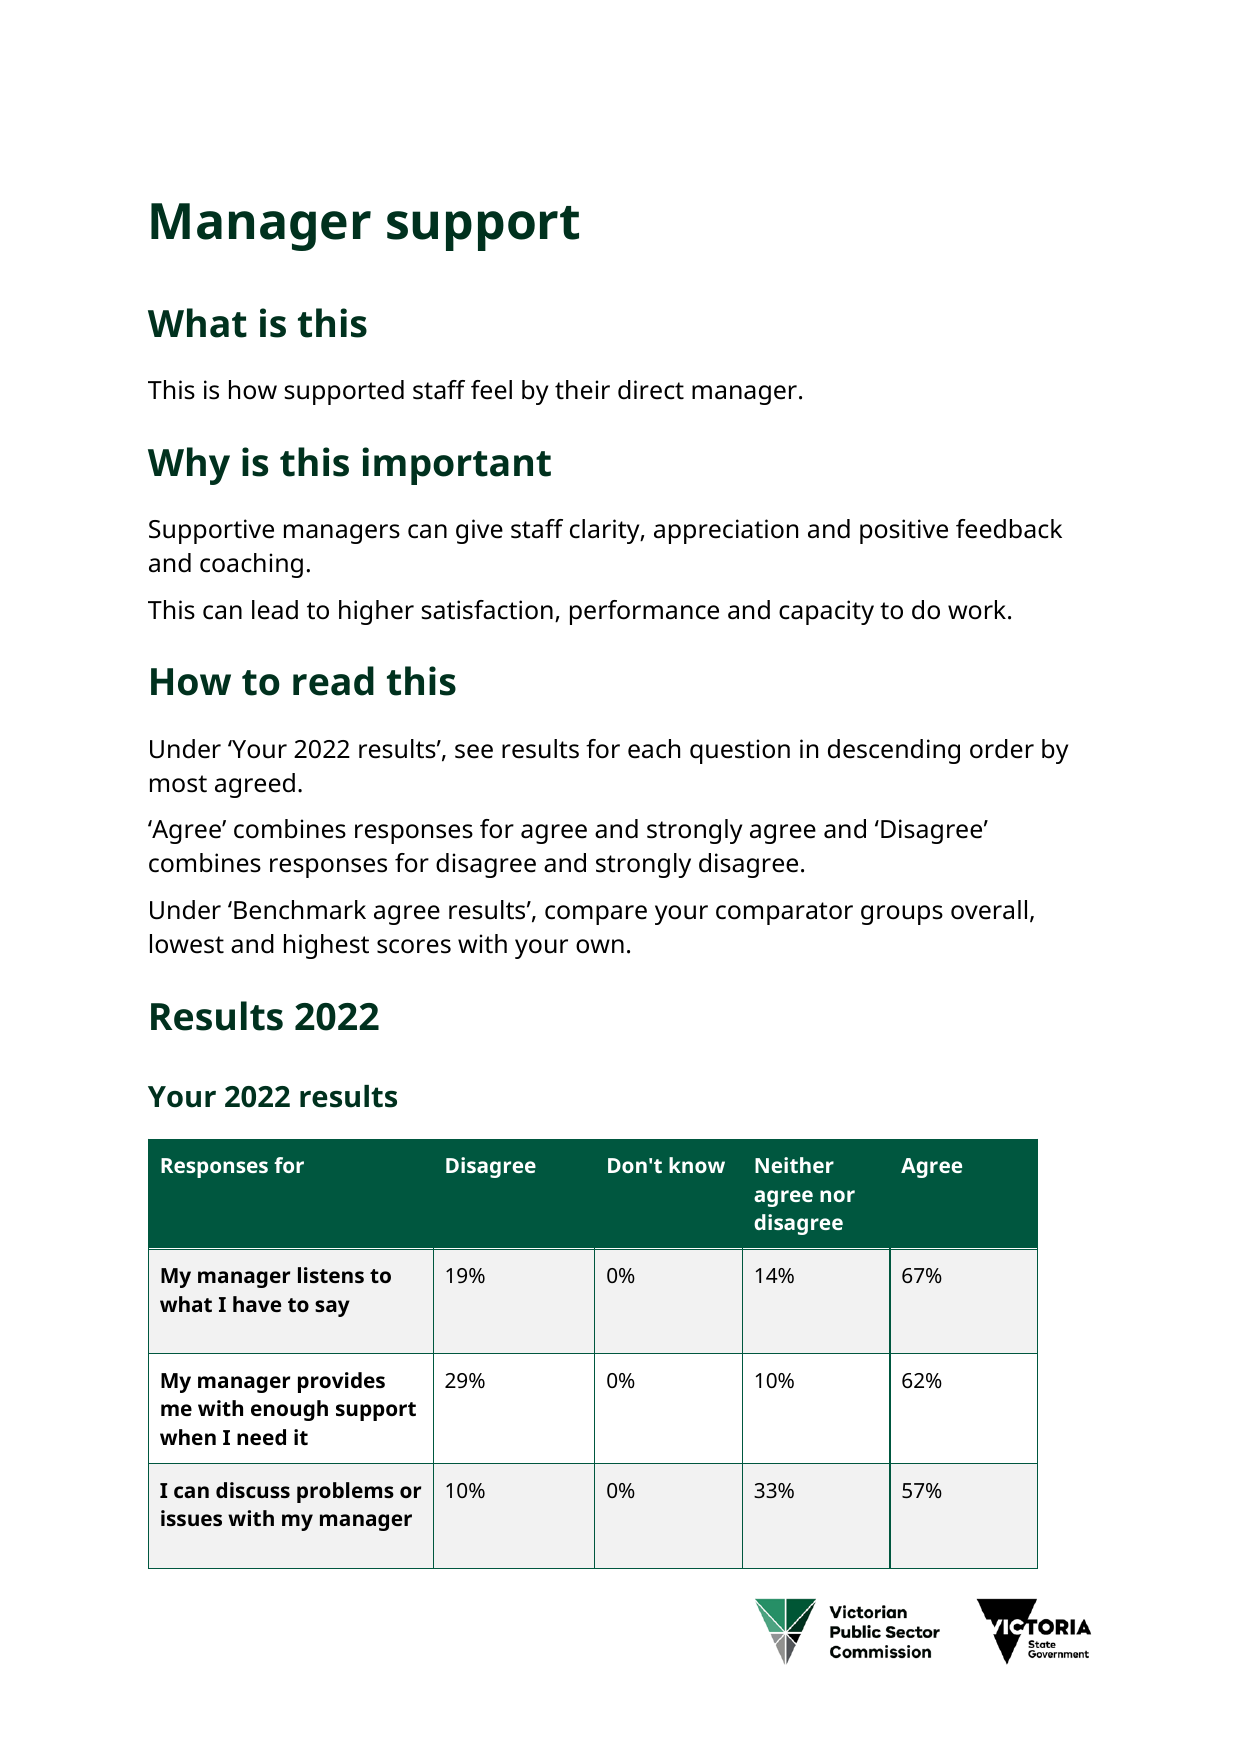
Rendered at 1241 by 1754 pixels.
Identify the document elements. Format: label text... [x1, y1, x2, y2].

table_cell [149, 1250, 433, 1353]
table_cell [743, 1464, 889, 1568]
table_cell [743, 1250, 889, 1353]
subtitle How to read this [148, 656, 1092, 707]
subtitle What is this [148, 297, 1092, 348]
subtitle Why is this important [148, 436, 1092, 487]
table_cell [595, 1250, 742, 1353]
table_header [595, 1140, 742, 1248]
text This is how supported staff feel by their direct manager. [148, 373, 1092, 407]
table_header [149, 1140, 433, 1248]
text Supportive managers can give staff clarity, appreciation and positive feedback and coaching. [148, 512, 1092, 580]
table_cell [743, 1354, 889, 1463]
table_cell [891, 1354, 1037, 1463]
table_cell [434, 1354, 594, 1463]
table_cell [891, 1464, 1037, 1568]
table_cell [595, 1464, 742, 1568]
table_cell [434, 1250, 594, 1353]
text This can lead to higher satisfaction, performance and capacity to do work. [148, 592, 1092, 626]
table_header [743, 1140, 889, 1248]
text Under ‘Benchmark agree results’, compare your comparator groups overall, lowest and highest scores with your own. [148, 892, 1092, 961]
text Under ‘Your 2022 results’, see results for each question in descending order by most agreed. [148, 731, 1092, 799]
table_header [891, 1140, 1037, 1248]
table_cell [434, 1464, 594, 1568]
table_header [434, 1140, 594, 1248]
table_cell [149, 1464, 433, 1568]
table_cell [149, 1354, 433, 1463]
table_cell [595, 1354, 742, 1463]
picture [754, 1598, 1093, 1666]
text ‘Agree’ combines responses for agree and strongly agree and ‘Disagree’ combines responses for disagree and strongly disagree. [148, 812, 1092, 880]
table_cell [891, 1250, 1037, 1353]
subtitle Results 2022 [148, 990, 1092, 1041]
subtitle Manager support [148, 186, 1092, 254]
subtitle Your 2022 results [148, 1076, 1092, 1116]
